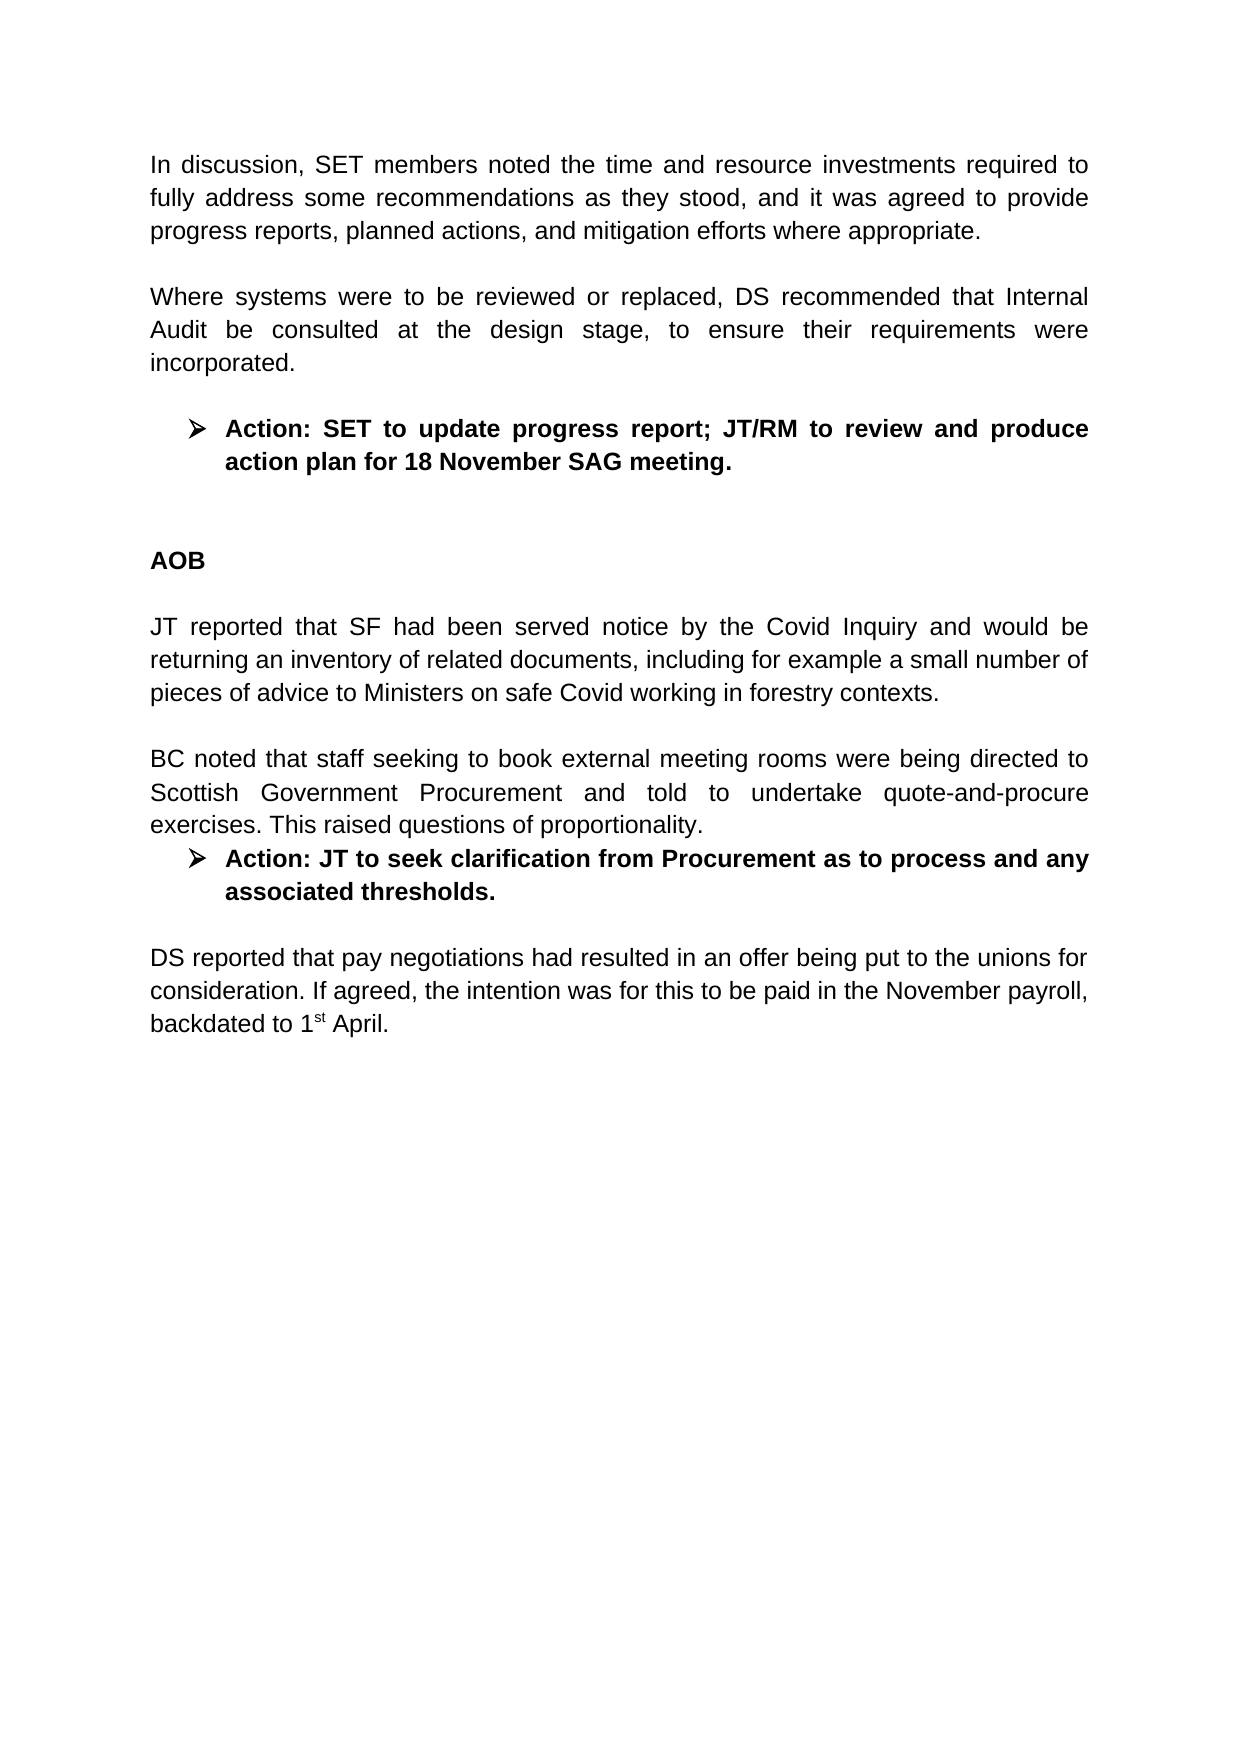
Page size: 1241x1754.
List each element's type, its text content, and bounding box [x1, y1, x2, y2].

text Where systems were to be reviewed or replaced, DS recommended that Internal Audit be consulted at the design stage, to ensure their requirements were incorporated. [150, 282, 1090, 377]
list Action: JT to seek clarification from Procurement as to process and any associated thresholds. [187, 843, 1090, 905]
list Action: SET to update progress report; JT/RM to review and produce action plan for 18 November SAG meeting. [187, 414, 1090, 476]
text BC noted that staff seeking to book external meeting rooms were being directed to Scottish Government Procurement and told to undertake quote-and-procure exercises. This raised questions of proportionality. [150, 744, 1090, 839]
text DS reported that pay negotiations had resulted in an offer being put to the unions for consideration. If agreed, the intention was for this to be paid in the November payroll, backdated to 1st April. [150, 943, 1090, 1037]
text JT reported that SF had been served notice by the Covid Inquiry and would be returning an inventory of related documents, including for example a small number of pieces of advice to Ministers on safe Covid working in forestry contexts. [150, 612, 1090, 707]
text In discussion, SET members noted the time and resource investments required to fully address some recommendations as they stood, and it was agreed to provide progress reports, planned actions, and mitigation efforts where appropriate. [150, 150, 1090, 245]
text AOB [150, 546, 1090, 575]
